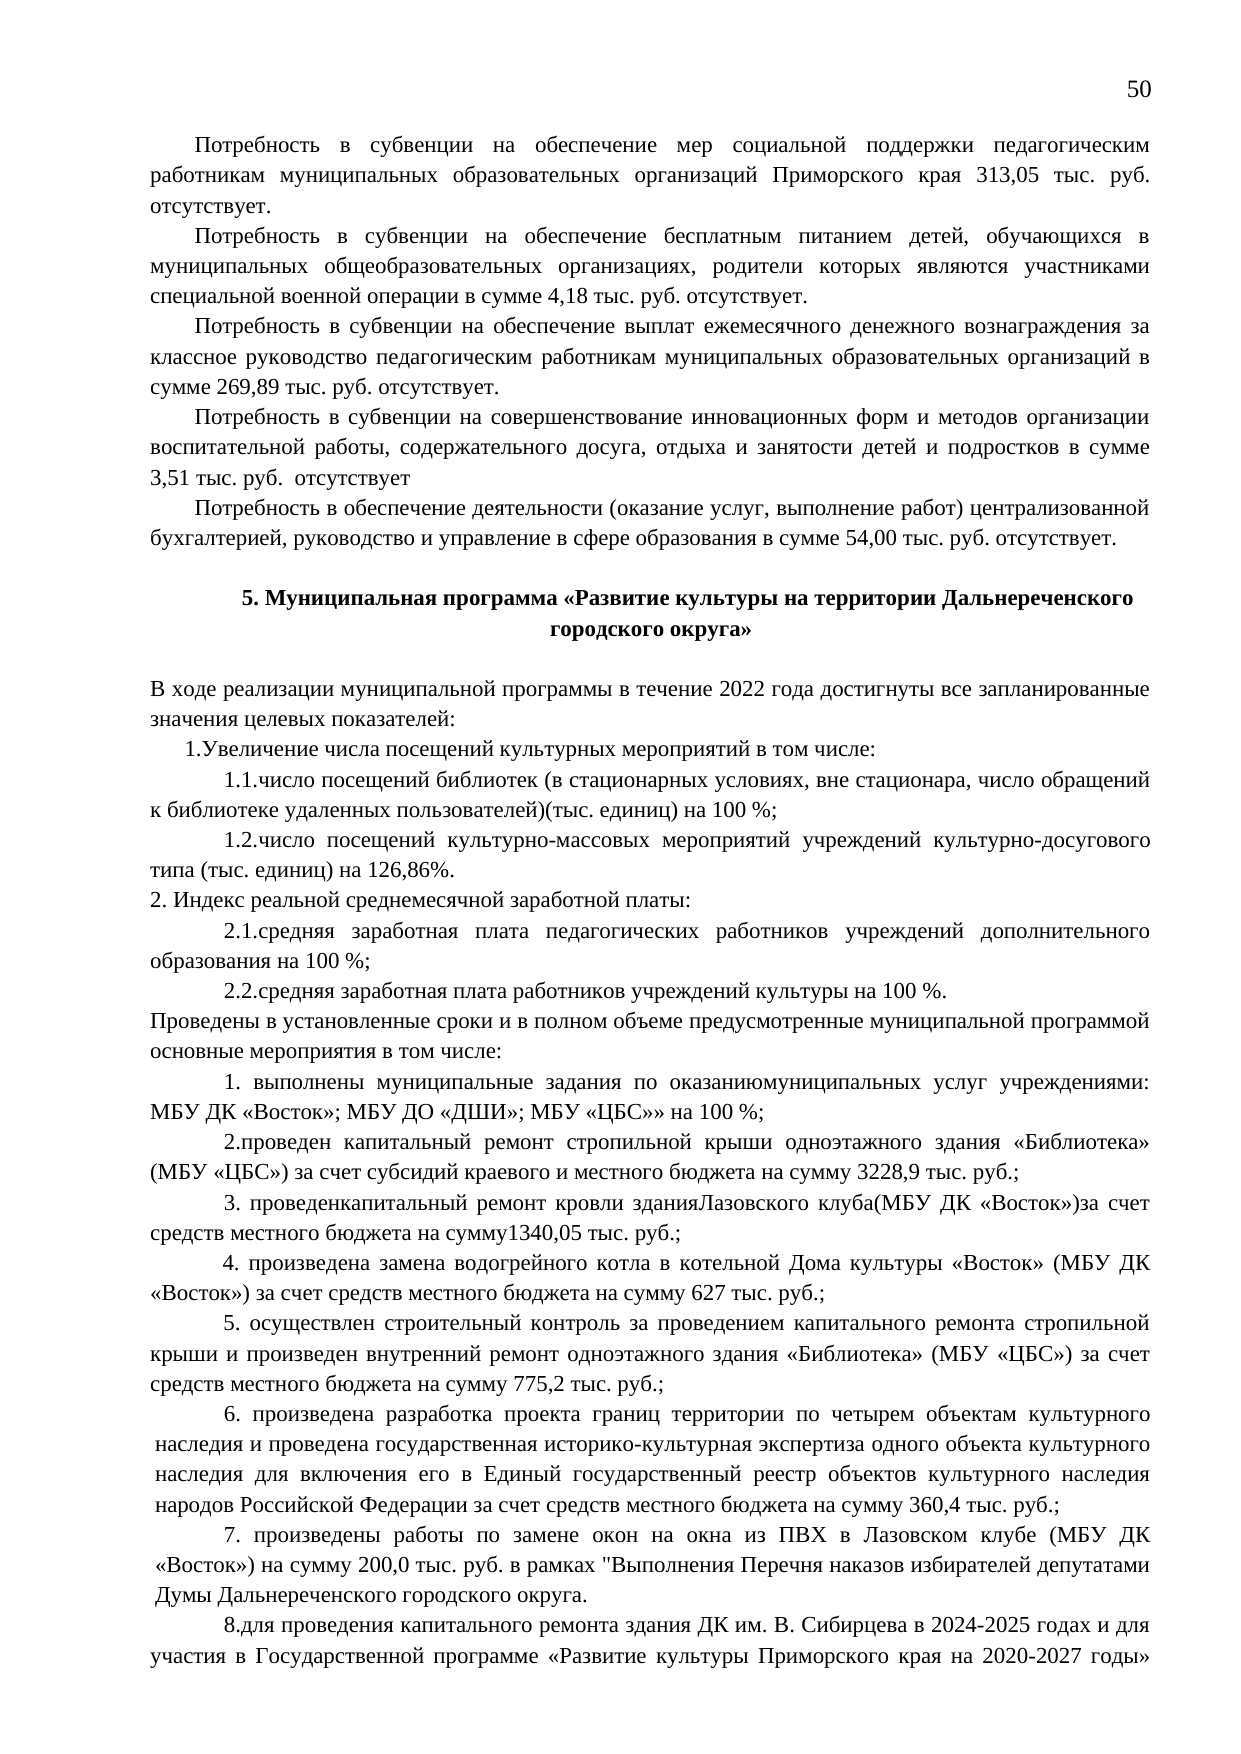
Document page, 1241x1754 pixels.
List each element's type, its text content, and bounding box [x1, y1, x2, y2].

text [150, 1612, 1152, 1668]
text 6. произведена разработка проекта границ территории по четырем объектам культурного наследия и проведена государственная историко-культурная экспертиза одного объекта культурного наследия для включения его в Единый государственный реестр объектов культурного наследия народов Российской Федерации за счет средств местного бюджета на сумму 360,4 тыс. руб.; [155, 1400, 1152, 1517]
text 2.2.средняя заработная плата работников учреждений культуры на 100 %. [150, 977, 1152, 1003]
text 1.2.число посещений культурно-массовых мероприятий учреждений культурно-досугового типа (тыс. единиц) на 126,86%. [150, 826, 1152, 883]
text В ходе реализации муниципальной программы в течение 2022 года достигнуты все запланированные значения целевых показателей: [150, 675, 1152, 732]
text 7. произведены работы по замене окон на окна из ПВХ в Лазовском клубе (МБУ ДК «Восток») на сумму 200,0 тыс. руб. в рамках "Выполнения Перечня наказов избирателей депутатами Думы Дальнереченского городского округа. [155, 1521, 1152, 1608]
text 1.1.число посещений библиотек (в стационарных условиях, вне стационара, число обращений к библиотеке удаленных пользователей)(тыс. единиц) на 100 %; [150, 766, 1152, 822]
text 2.1.средняя заработная плата педагогических работников учреждений дополнительного образования на 100 %; [150, 917, 1152, 973]
text 3. проведенкапитальный ремонт кровли зданияЛазовского клуба(МБУ ДК «Восток»)за счет средств местного бюджета на сумму1340,05 тыс. руб.; [150, 1189, 1152, 1245]
text 2. Индекс реальной среднемесячной заработной платы: [150, 887, 1152, 913]
text Потребность в субвенции на обеспечение мер социальной поддержки педагогическим работникам муниципальных образовательных организаций Приморского края 313,05 тыс. руб. отсутствует. [150, 131, 1152, 218]
text 4. произведена замена водогрейного котла в котельной Дома культуры «Восток» (МБУ ДК «Восток») за счет средств местного бюджета на сумму 627 тыс. руб.; [150, 1249, 1152, 1306]
text 2.проведен капитальный ремонт стропильной крыши одноэтажного здания «Библиотека» (МБУ «ЦБС») за счет субсидий краевого и местного бюджета на сумму 3228,9 тыс. руб.; [150, 1128, 1152, 1185]
text 1.Увеличение числа посещений культурных мероприятий в том числе: [150, 736, 1152, 762]
text Потребность в субвенции на совершенствование инновационных форм и методов организации воспитательной работы, содержательного досуга, отдыха и занятости детей и подростков в сумме 3,51 тыс. руб. отсутствует [150, 403, 1152, 490]
text 5. Муниципальная программа «Развитие культуры на территории Дальнереченского городского округа» [150, 584, 1152, 641]
text 5. осуществлен строительный контроль за проведением капитального ремонта стропильной крыши и произведен внутренний ремонт одноэтажного здания «Библиотека» (МБУ «ЦБС») за счет средств местного бюджета на сумму 775,2 тыс. руб.; [150, 1309, 1152, 1396]
text Потребность в обеспечение деятельности (оказание услуг, выполнение работ) централизованной бухгалтерией, руководство и управление в сфере образования в сумме 54,00 тыс. руб. отсутствует. [150, 494, 1152, 550]
text Потребность в субвенции на обеспечение бесплатным питанием детей, обучающихся в муниципальных общеобразовательных организациях, родители которых являются участниками специальной военной операции в сумме 4,18 тыс. руб. отсутствует. [150, 222, 1152, 309]
text Потребность в субвенции на обеспечение выплат ежемесячного денежного вознаграждения за классное руководство педагогическим работникам муниципальных образовательных организаций в сумме 269,89 тыс. руб. отсутствует. [150, 313, 1152, 399]
text Проведены в установленные сроки и в полном объеме предусмотренные муниципальной программой основные мероприятия в том числе: [150, 1007, 1152, 1064]
text 1. выполнены муниципальные задания по оказаниюмуниципальных услуг учреждениями: МБУ ДК «Восток»; МБУ ДО «ДШИ»; МБУ «ЦБС»» на 100 %; [150, 1068, 1152, 1124]
